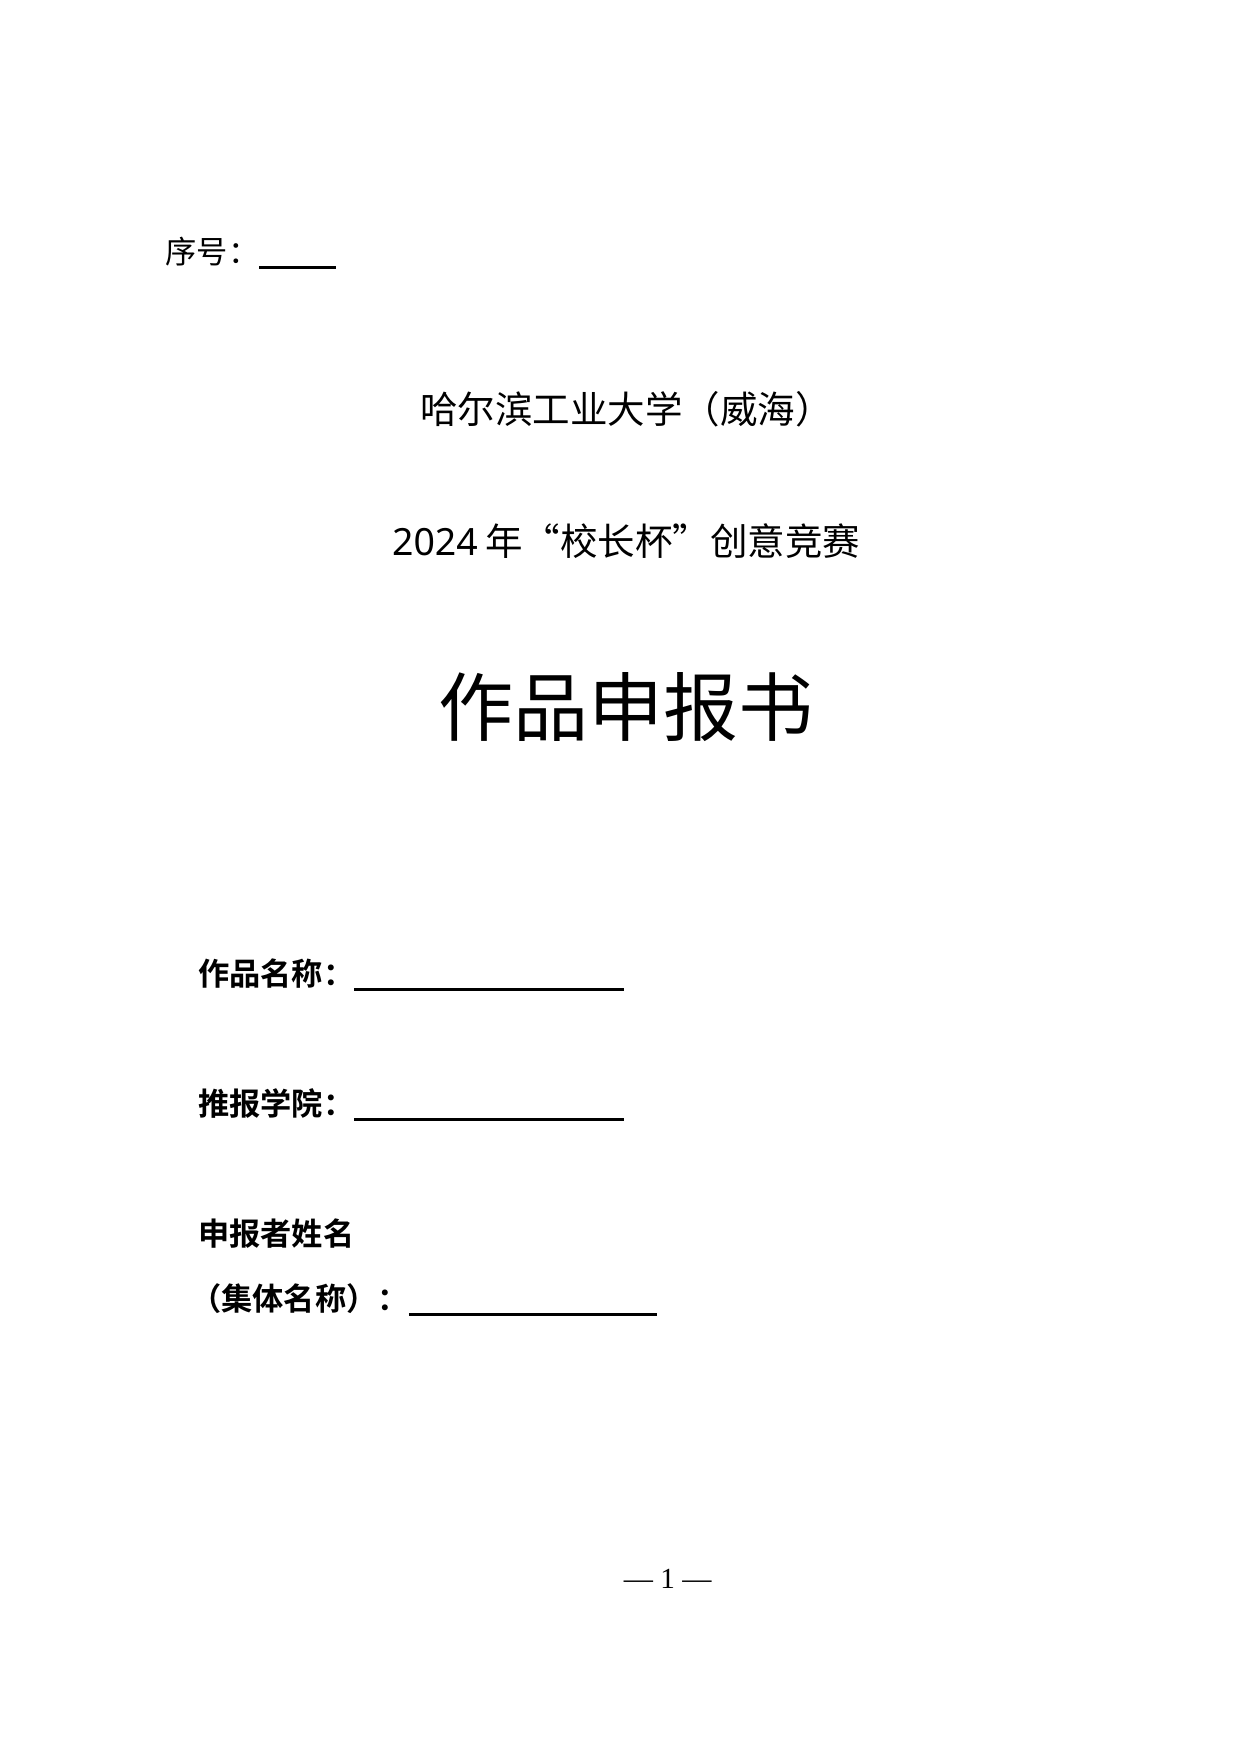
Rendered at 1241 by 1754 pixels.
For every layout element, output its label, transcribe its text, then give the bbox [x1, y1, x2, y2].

text （集体名称）： [165, 1264, 1087, 1329]
text 申报者姓名 [165, 1199, 1087, 1264]
text 序号： [165, 218, 1087, 283]
text 推报学院： [165, 1069, 1087, 1134]
text 哈尔滨工业大学（威海） [165, 375, 1087, 440]
text 作品申报书 [165, 638, 1087, 768]
text 2024年“校长杯”创意竞赛 [165, 506, 1087, 571]
text 作品名称： [165, 939, 1087, 1004]
